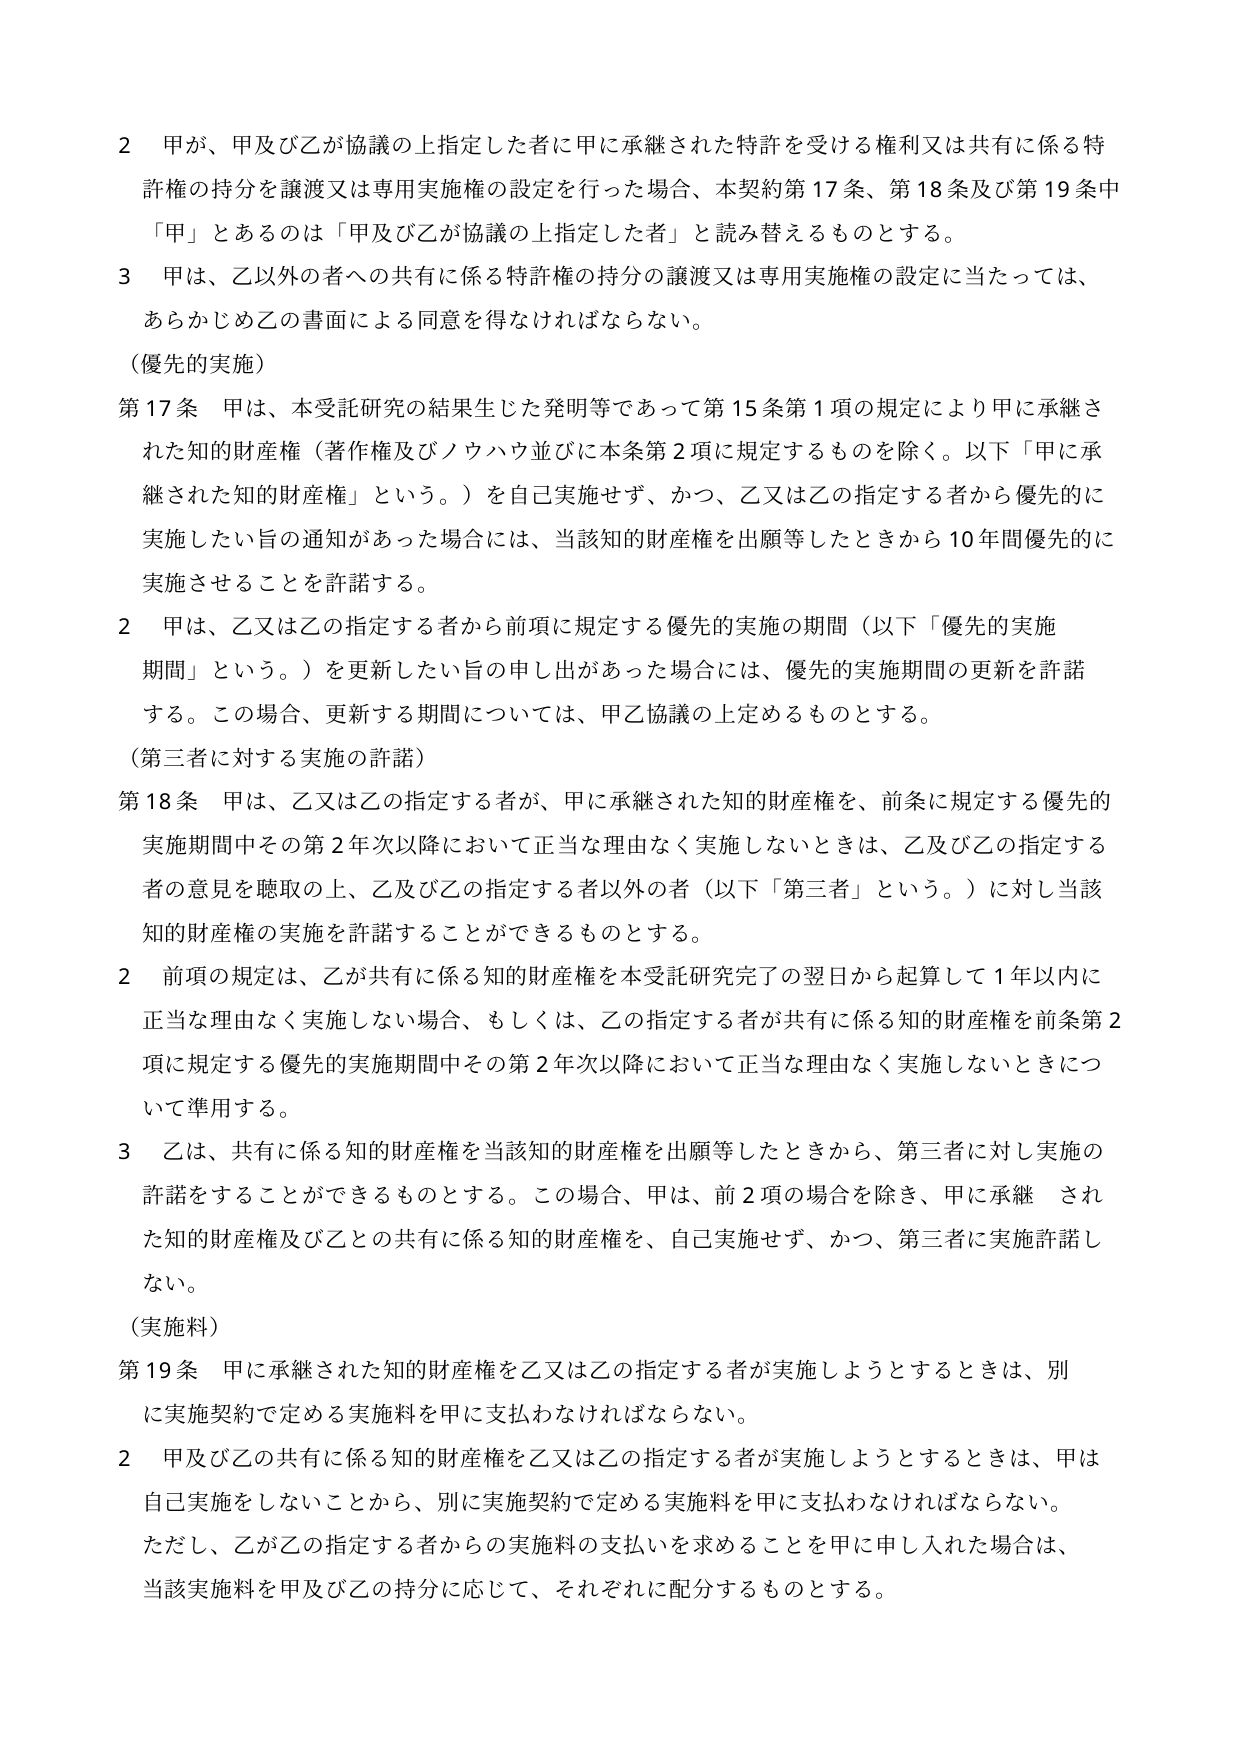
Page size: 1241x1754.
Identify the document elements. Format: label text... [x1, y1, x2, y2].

text 2 甲及び乙の共有に係る知的財産権を乙又は乙の指定する者が実施しようとするときは、甲は自己実施をしないことから、別に実施契約で定める実施料を甲に支払わなければならない。 [118, 1435, 1122, 1522]
text 2 甲は、乙又は乙の指定する者から前項に規定する優先的実施の期間（以下「優先的実施 [118, 603, 1122, 647]
text ただし、乙が乙の指定する者からの実施料の支払いを求めることを甲に申し入れた場合は、 [118, 1522, 1122, 1566]
text 第19条 甲に承継された知的財産権を乙又は乙の指定する者が実施しようとするときは、別 [118, 1347, 1122, 1391]
text （実施料） [118, 1303, 1122, 1347]
text 2 甲が、甲及び乙が協議の上指定した者に甲に承継された特許を受ける権利又は共有に係る特許権の持分を譲渡又は専用実施権の設定を行った場合、本契約第17条、第18条及び第19条中「甲」とあるのは「甲及び乙が協議の上指定した者」と読み替えるものとする。 [118, 122, 1122, 253]
text 第17条 甲は、本受託研究の結果生じた発明等であって第15条第1項の規定により甲に承継された知的財産権（著作権及びノウハウ並びに本条第2項に規定するものを除く。以下「甲に承継された知的財産権」という。）を自己実施せず、かつ、乙又は乙の指定する者から優先的に実施したい旨の通知があった場合には、当該知的財産権を出願等したときから10年間優先的に実施させることを許諾する。 [118, 385, 1122, 603]
text （優先的実施） [118, 341, 1122, 385]
text 第18条 甲は、乙又は乙の指定する者が、甲に承継された知的財産権を、前条に規定する優先的実施期間中その第2年次以降において正当な理由なく実施しないときは、乙及び乙の指定する者の意見を聴取の上、乙及び乙の指定する者以外の者（以下「第三者」という。）に対し当該知的財産権の実施を許諾することができるものとする。 [118, 778, 1122, 953]
text （第三者に対する実施の許諾） [118, 735, 1122, 778]
text 3 甲は、乙以外の者への共有に係る特許権の持分の譲渡又は専用実施権の設定に当たっては、あらかじめ乙の書面による同意を得なければならない。 [118, 253, 1122, 341]
text 期間」という。）を更新したい旨の申し出があった場合には、優先的実施期間の更新を許諾 [118, 647, 1122, 691]
text 2 前項の規定は、乙が共有に係る知的財産権を本受託研究完了の翌日から起算して1年以内に正当な理由なく実施しない場合、もしくは、乙の指定する者が共有に係る知的財産権を前条第2項に規定する優先的実施期間中その第2年次以降において正当な理由なく実施しないときについて準用する。 [118, 953, 1122, 1128]
text に実施契約で定める実施料を甲に支払わなければならない。 [118, 1391, 1122, 1435]
text する。この場合、更新する期間については、甲乙協議の上定めるものとする。 [118, 691, 1122, 735]
text 3 乙は、共有に係る知的財産権を当該知的財産権を出願等したときから、第三者に対し実施の許諾をすることができるものとする。この場合、甲は、前2項の場合を除き、甲に承継 された知的財産権及び乙との共有に係る知的財産権を、自己実施せず、かつ、第三者に実施許諾しない。 [118, 1128, 1122, 1303]
text 当該実施料を甲及び乙の持分に応じて、それぞれに配分するものとする。 [118, 1566, 1122, 1610]
